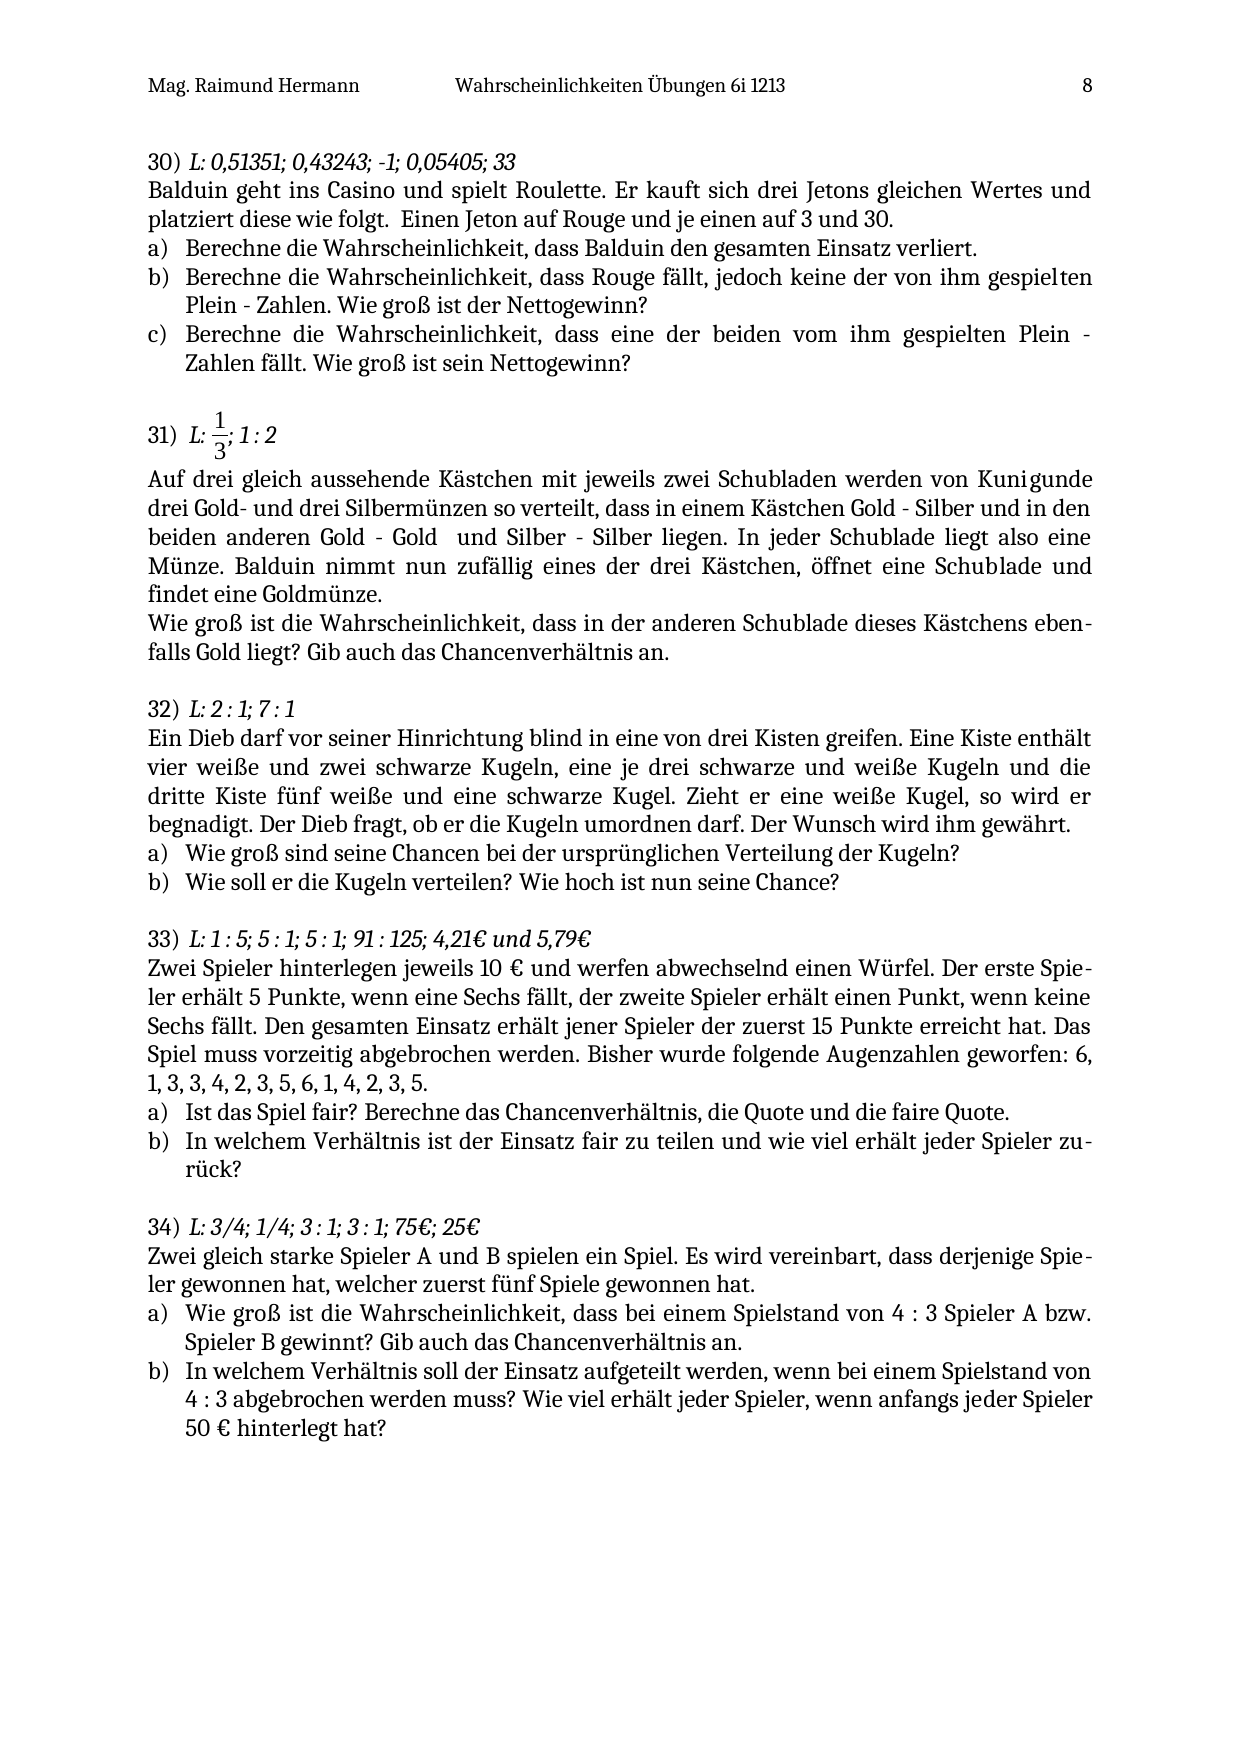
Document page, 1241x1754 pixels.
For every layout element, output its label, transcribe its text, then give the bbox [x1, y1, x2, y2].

list L: ; 1 : 2 [148, 406, 1093, 465]
list In welchem Verhältnis soll der Einsatz aufgeteilt werden, wenn bei einem Spielstand von 4 : 3 abgebrochen werden muss? Wie viel erhält jeder Spieler, wenn anfangs jeder Spieler 50 € hinterlegt hat? [148, 1357, 1093, 1443]
text Ein Dieb darf vor seiner Hinrichtung blind in eine von drei Kisten greifen. Eine Kiste enthält vier weiße und zwei schwarze Kugeln, eine je drei schwarze und weiße Kugeln und die dritte Kiste fünf weiße und eine schwarze Kugel. Zieht er eine weiße Kugel, so wird er begnadigt. Der Dieb fragt, ob er die Kugeln umordnen darf. Der Wunsch wird ihm gewährt. [148, 724, 1093, 839]
list Wie groß sind seine Chancen bei der ursprünglichen Verteilung der Kugeln? [148, 839, 1093, 868]
list In welchem Verhältnis ist der Einsatz fair zu teilen und wie viel erhält jeder Spieler zurück? [148, 1127, 1093, 1184]
list Berechne die Wahrscheinlichkeit, dass eine der beiden vom ihm gespielten Plein - Zahlen fällt. Wie groß ist sein Nettogewinn? [148, 320, 1093, 378]
list L: 1 : 5; 5 : 1; 5 : 1; 91 : 125; 4,21€ und 5,79€ [148, 925, 1093, 954]
text Zwei Spieler hinterlegen jeweils 10 € und werfen abwechselnd einen Würfel. Der erste Spieler erhält 5 Punkte, wenn eine Sechs fällt, der zweite Spieler erhält einen Punkt, wenn keine Sechs fällt. Den gesamten Einsatz erhält jener Spieler der zuerst 15 Punkte erreicht hat. Das Spiel muss vorzeitig abgebrochen werden. Bisher wurde folgende Augenzahlen geworfen: 6, 1, 3, 3, 4, 2, 3, 5, 6, 1, 4, 2, 3, 5. [148, 954, 1093, 1098]
text Wie groß ist die Wahrscheinlichkeit, dass in der anderen Schublade dieses Kästchens ebenfalls Gold liegt? Gib auch das Chancenverhältnis an. [148, 609, 1093, 667]
list Wie soll er die Kugeln verteilen? Wie hoch ist nun seine Chance? [148, 868, 1093, 897]
list Ist das Spiel fair? Berechne das Chancenverhältnis, die Quote und die faire Quote. [148, 1098, 1093, 1127]
text Balduin geht ins Casino und spielt Roulette. Er kauft sich drei Jetons gleichen Wertes und platziert diese wie folgt. Einen Jeton auf Rouge und je einen auf 3 und 30. [148, 176, 1093, 234]
text Auf drei gleich aussehende Kästchen mit jeweils zwei Schubladen werden von Kunigunde drei Gold- und drei Silbermünzen so verteilt, dass in einem Kästchen Gold - Silber und in den beiden anderen Gold - Gold und Silber - Silber liegen. In jeder Schublade liegt also eine Münze. Balduin nimmt nun zufällig eines der drei Kästchen, öffnet eine Schublade und findet eine Goldmünze. [148, 465, 1093, 609]
list Wie groß ist die Wahrscheinlichkeit, dass bei einem Spielstand von 4 : 3 Spieler A bzw. Spieler B gewinnt? Gib auch das Chancenverhältnis an. [148, 1299, 1093, 1357]
list L: 2 : 1; 7 : 1 [148, 695, 1093, 724]
list Berechne die Wahrscheinlichkeit, dass Balduin den gesamten Einsatz verliert. [148, 234, 1093, 263]
list Berechne die Wahrscheinlichkeit, dass Rouge fällt, jedoch keine der von ihm gespielten Plein - Zahlen. Wie groß ist der Nettogewinn? [148, 263, 1093, 320]
list L: 3/4; 1/4; 3 : 1; 3 : 1; 75€; 25€ [148, 1213, 1093, 1242]
list L: 0,51351; 0,43243; -1; 0,05405; 33 [148, 148, 1093, 176]
text Zwei gleich starke Spieler A und B spielen ein Spiel. Es wird vereinbart, dass derjenige Spieler gewonnen hat, welcher zuerst fünf Spiele gewonnen hat. [148, 1242, 1093, 1299]
